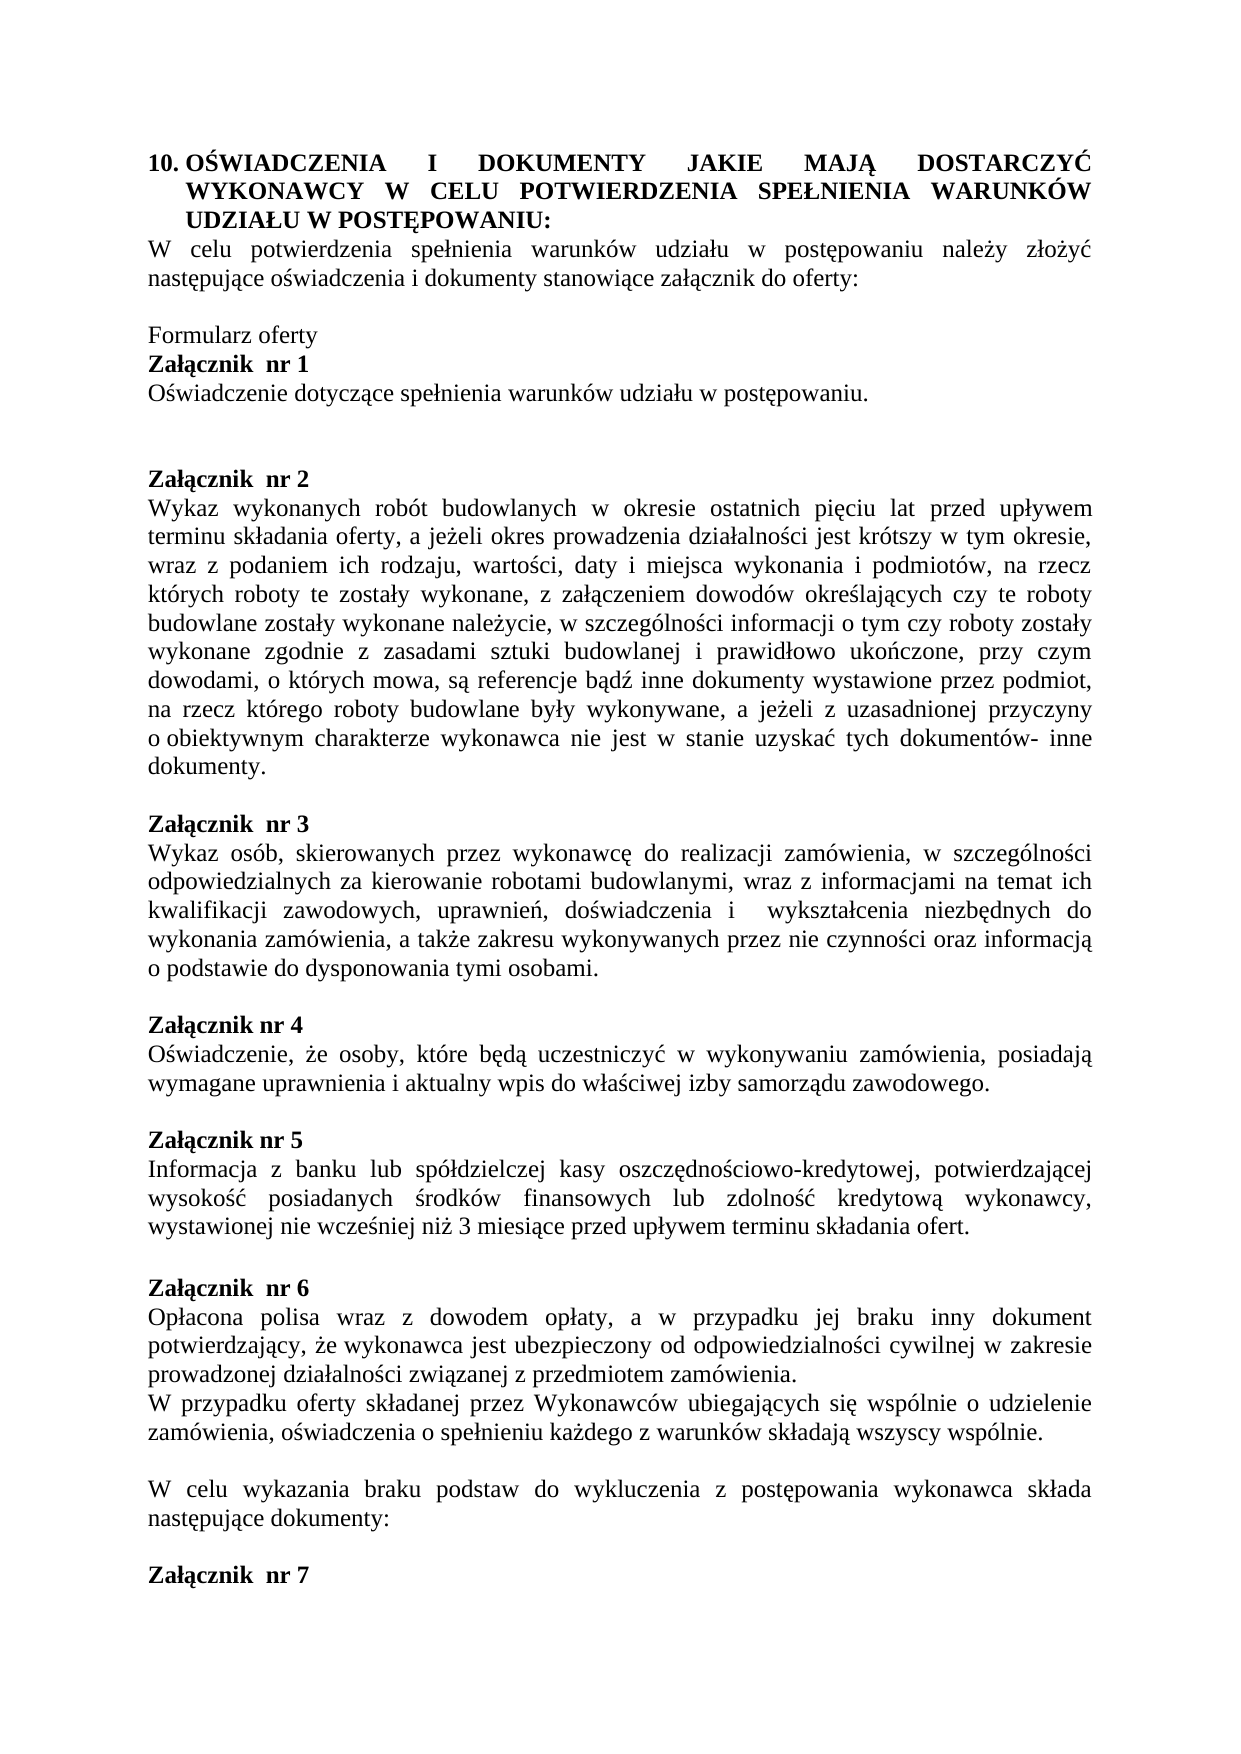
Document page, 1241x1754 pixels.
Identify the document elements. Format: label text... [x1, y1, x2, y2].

text Oświadczenie, że osoby, które będą uczestniczyć w wykonywaniu zamówienia, posiadają wymagane uprawnienia i aktualny wpis do właściwej izby samorządu zawodowego. [148, 1039, 1093, 1096]
text Wykaz wykonanych robót budowlanych w okresie ostatnich pięciu lat przed upływem terminu składania oferty, a jeżeli okres prowadzenia działalności jest krótszy w tym okresie, wraz z podaniem ich rodzaju, wartości, daty i miejsca wykonania i podmiotów, na rzecz których roboty te zostały wykonane, z załączeniem dowodów określających czy te roboty budowlane zostały wykonane należycie, w szczególności informacji o tym czy roboty zostały wykonane zgodnie z zasadami sztuki budowlanej i prawidłowo ukończone, przy czym dowodami, o których mowa, są referencje bądź inne dokumenty wystawione przez podmiot, na rzecz którego roboty budowlane były wykonywane, a jeżeli z uzasadnionej przyczyny o obiektywnym charakterze wykonawca nie jest w stanie uzyskać tych dokumentów- inne dokumenty. [148, 493, 1093, 780]
text Załącznik nr 1 [148, 349, 1093, 378]
text Formularz oferty [148, 320, 1093, 349]
text Załącznik nr 6 [148, 1273, 1093, 1302]
text W celu wykazania braku podstaw do wykluczenia z postępowania wykonawca składa następujące dokumenty: [148, 1474, 1093, 1532]
text Wykaz osób, skierowanych przez wykonawcę do realizacji zamówienia, w szczególności odpowiedzialnych za kierowanie robotami budowlanymi, wraz z informacjami na temat ich kwalifikacji zawodowych, uprawnień, doświadczenia i wykształcenia niezbędnych do wykonania zamówienia, a także zakresu wykonywanych przez nie czynności oraz informacją o podstawie do dysponowania tymi osobami. [148, 838, 1093, 981]
text Oświadczenie dotyczące spełnienia warunków udziału w postępowaniu. [148, 378, 1093, 406]
text Załącznik nr 4 [148, 1010, 1093, 1039]
text Informacja z banku lub spółdzielczej kasy oszczędnościowo-kredytowej, potwierdzającej wysokość posiadanych środków finansowych lub zdolność kredytową wykonawcy, wystawionej nie wcześniej niż 3 miesiące przed upływem terminu składania ofert. [148, 1154, 1093, 1240]
text Opłacona polisa wraz z dowodem opłaty, a w przypadku jej braku inny dokument potwierdzający, że wykonawca jest ubezpieczony od odpowiedzialności cywilnej w zakresie prowadzonej działalności związanej z przedmiotem zamówienia. [148, 1302, 1093, 1388]
text Załącznik nr 7 [148, 1561, 1093, 1589]
text W celu potwierdzenia spełnienia warunków udziału w postępowaniu należy złożyć następujące oświadczenia i dokumenty stanowiące załącznik do oferty: [148, 234, 1093, 291]
text Załącznik nr 5 [148, 1125, 1093, 1154]
text Załącznik nr 2 [148, 464, 1093, 493]
text Załącznik nr 3 [148, 809, 1093, 838]
text W przypadku oferty składanej przez Wykonawców ubiegających się wspólnie o udzielenie zamówienia, oświadczenia o spełnieniu każdego z warunków składają wszyscy wspólnie. [148, 1388, 1093, 1446]
list OŚWIADCZENIA I DOKUMENTY JAKIE MAJĄ DOSTARCZYĆ WYKONAWCY W CELU POTWIERDZENIA SPEŁNIENIA WARUNKÓW UDZIAŁU W POSTĘPOWANIU: [148, 148, 1093, 234]
